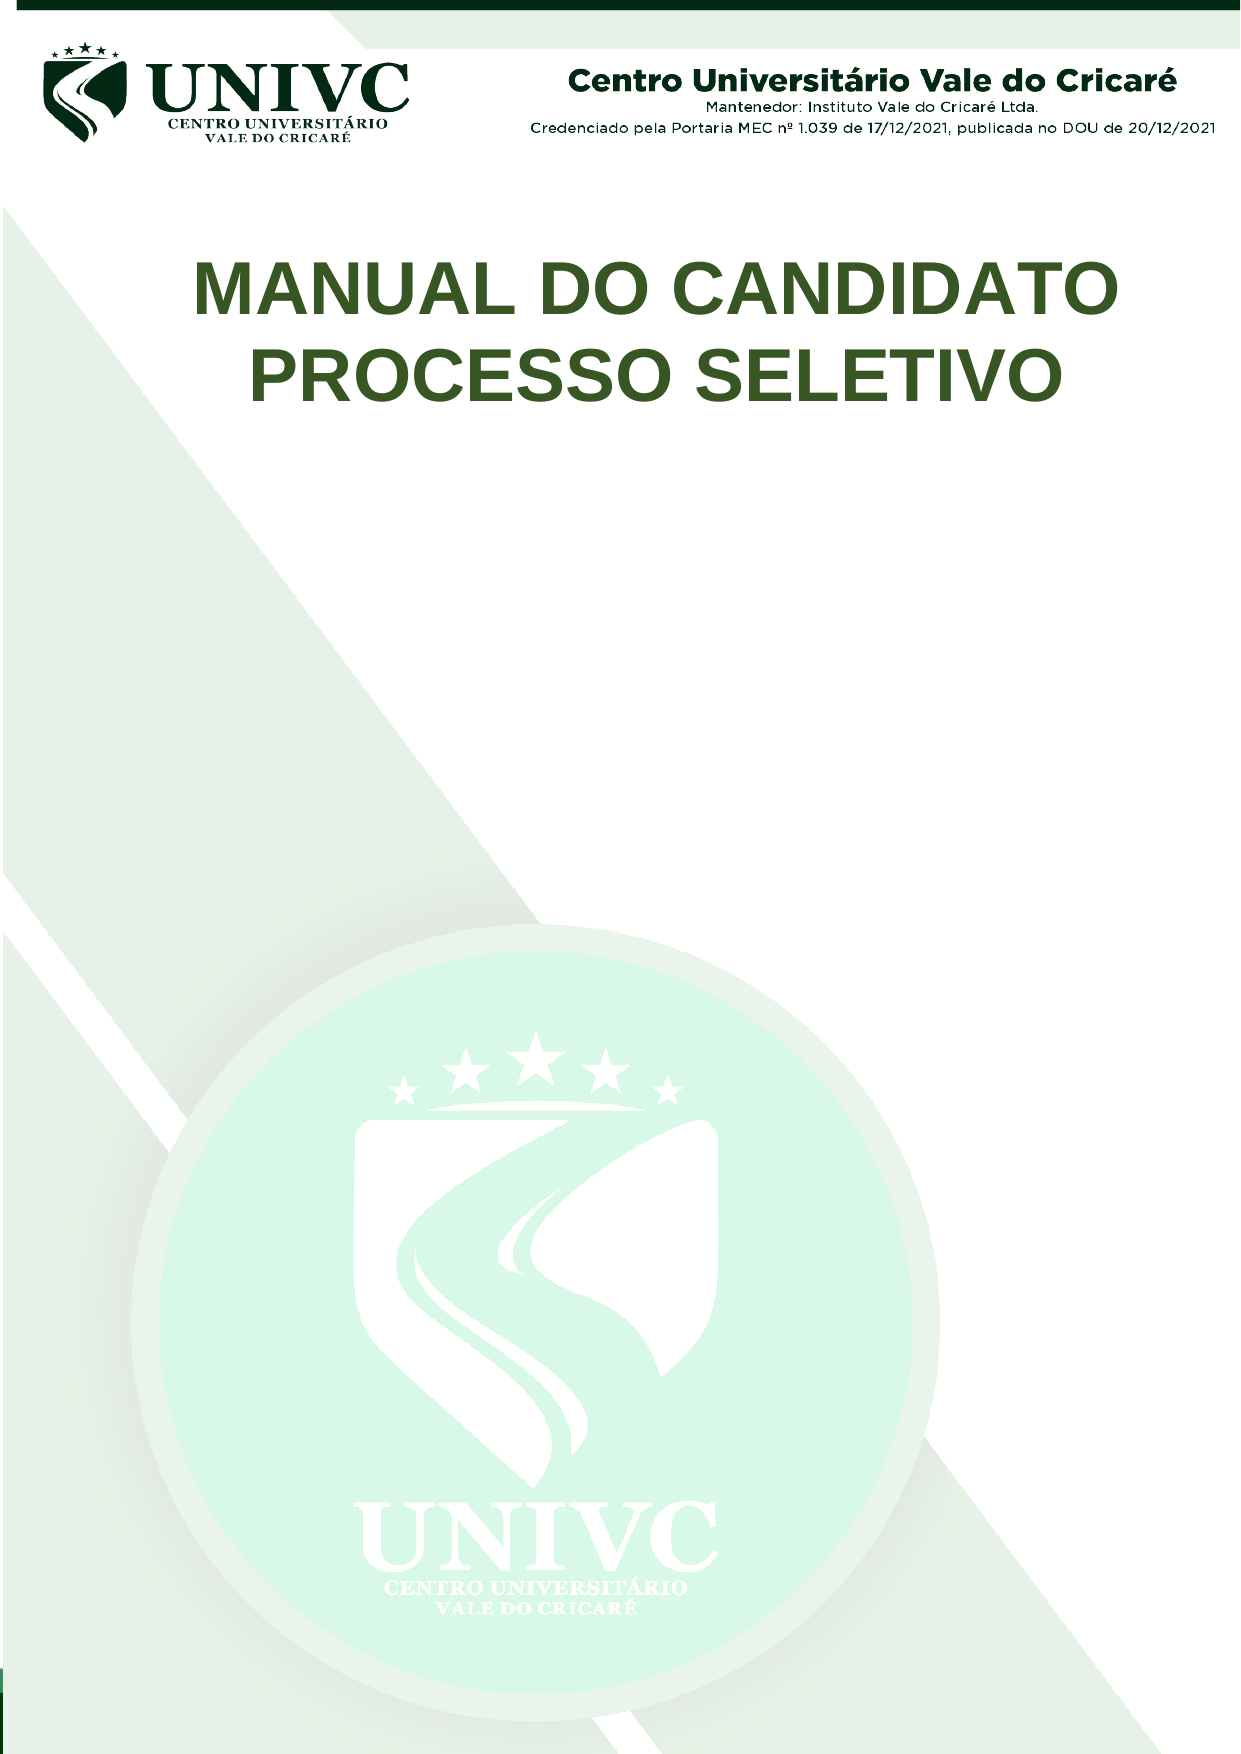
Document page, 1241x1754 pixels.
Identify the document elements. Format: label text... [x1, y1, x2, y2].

picture [16, 0, 1241, 143]
text PROCESSO SELETIVO [177, 331, 1137, 417]
text MANUAL DO CANDIDATO [177, 244, 1137, 331]
